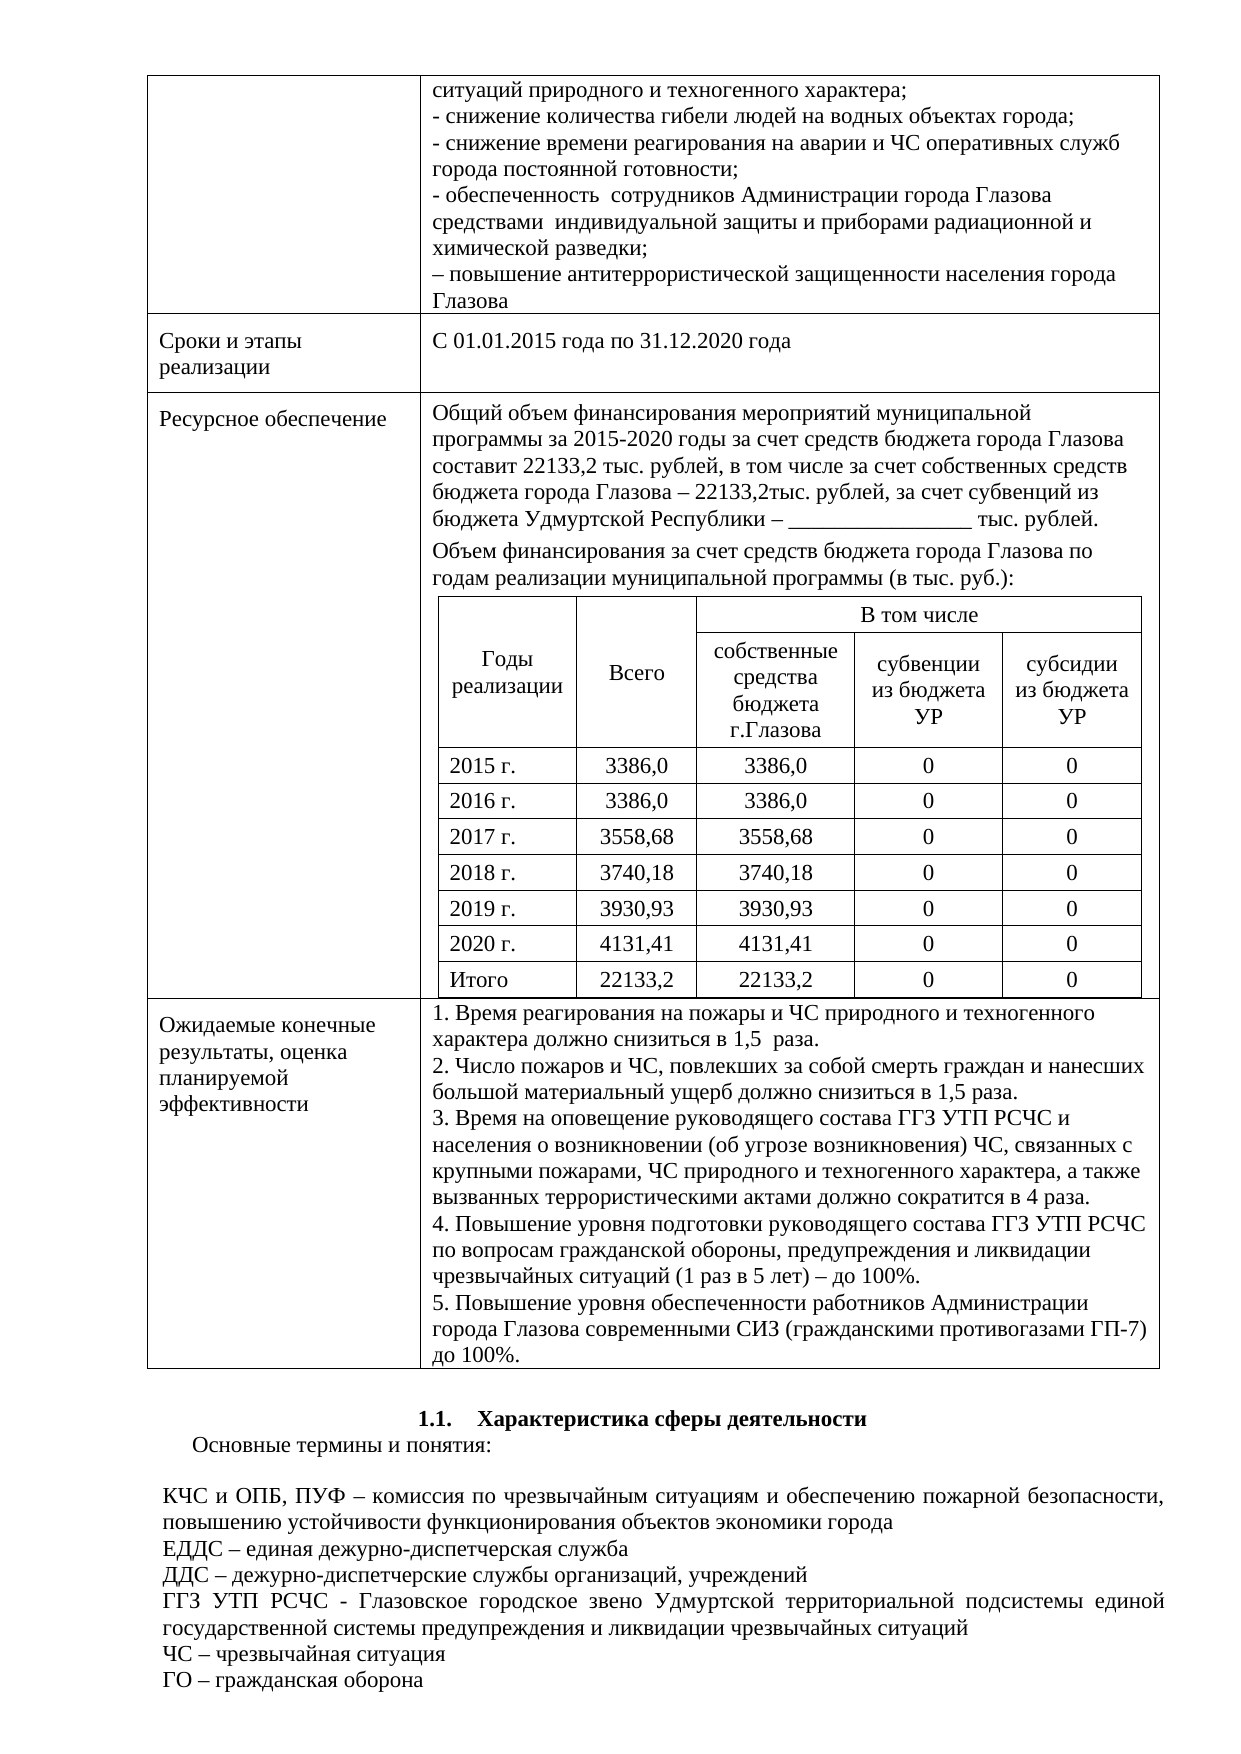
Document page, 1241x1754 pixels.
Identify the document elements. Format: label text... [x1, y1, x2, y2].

text ЕДДС – единая дежурно-диспетчерская служба [162, 1535, 1167, 1561]
table_cell Ресурсное обеспечение [148, 393, 420, 998]
text ГО – гражданская оборона [162, 1667, 1167, 1693]
text КЧС и ОПБ, ПУФ – комиссия по чрезвычайным ситуациям и обеспечению пожарной безопасности, повышению устойчивости функционирования объектов экономики города [162, 1482, 1167, 1535]
list Характеристика сферы деятельности [192, 1405, 1093, 1431]
table_cell 1. Время реагирования на пожары и ЧС природного и техногенного характера должно снизиться в 1,5 раза. 2. Число пожаров и ЧС, повлекших за собой смерть граждан и нанесших большой материальный ущерб должно снизиться в 1,5 раза. 3. Время на оповещение руководящего состава ГГЗ УТП РСЧС и населения о возникновении (об угрозе возникновения) ЧС, связанных с крупными пожарами, ЧС природного и техногенного характера, а также вызванных террористическими актами должно сократится в 4 раза. 4. Повышение уровня подготовки руководящего состава ГГЗ УТП РСЧС по вопросам гражданской обороны, предупреждения и ликвидации чрезвычайных ситуаций (1 раз в 5 лет) – до 100%. 5. Повышение уровня обеспеченности работников Администрации города Глазова современными СИЗ (гражданскими противогазами ГП-7) до 100%. [421, 999, 1159, 1368]
text ГГЗ УТП РСЧС - Глазовское городское звено Удмуртской территориальной подсистемы единой государственной системы предупреждения и ликвидации чрезвычайных ситуаций [162, 1587, 1167, 1640]
text ДДС – дежурно-диспетчерские службы организаций, учреждений [162, 1561, 1167, 1587]
text ЧС – чрезвычайная ситуация [162, 1640, 1167, 1667]
table_cell Сроки и этапы реализации [148, 314, 420, 392]
table_cell Ожидаемые конечные результаты, оценка планируемой эффективности [148, 999, 420, 1368]
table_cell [421, 76, 1159, 313]
table_cell С 01.01.2015 года по 31.12.2020 года [421, 314, 1159, 392]
table_cell Общий объем финансирования мероприятий муниципальной программы за 2015-2020 годы за счет средств бюджета города Глазова составит 22133,2 тыс. рублей, в том числе за счет собственных средств бюджета города Глазова – 22133,2тыс. рублей, за счет субвенций из бюджета Удмуртской Республики – ________________ тыс. рублей. Объем финансирования за счет средств бюджета города Глазова по годам реализации муниципальной программы (в тыс. руб.): [421, 393, 1159, 998]
text Основные термины и понятия: [118, 1431, 1167, 1457]
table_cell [148, 76, 420, 313]
